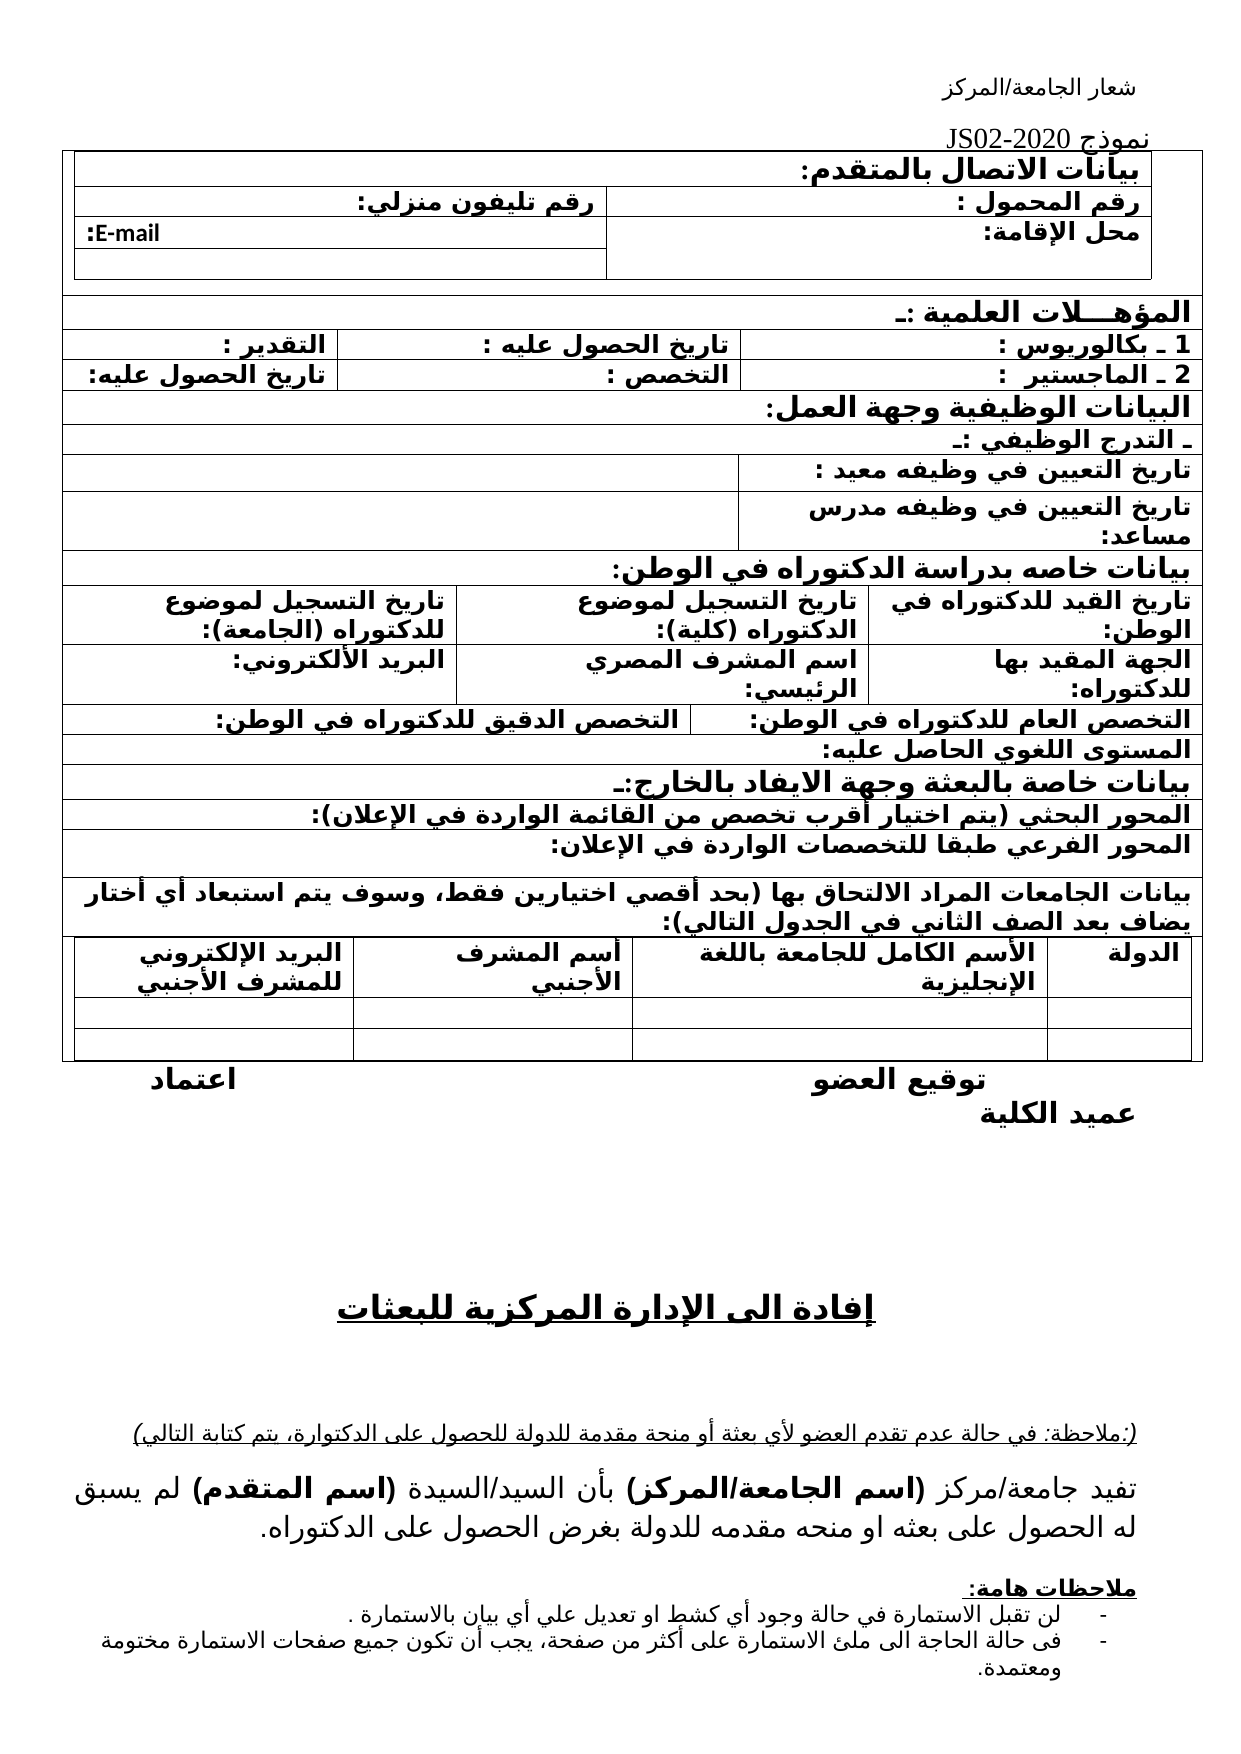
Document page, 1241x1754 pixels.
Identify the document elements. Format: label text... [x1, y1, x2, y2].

table_cell [75, 938, 353, 997]
table_cell الجهة المقيد بها للدكتوراه: [869, 645, 1202, 704]
table_cell تاريخ الحصول عليه: [63, 360, 337, 389]
table_cell [75, 998, 353, 1028]
table_cell البيانات الوظيفية وجهة العمل: [63, 391, 1202, 424]
table_cell [354, 1029, 632, 1060]
table_cell المحور الفرعي طبقا للتخصصات الواردة في الإعلان: [63, 830, 1202, 877]
table_cell [63, 455, 738, 491]
text (ملاحظة: في حالة عدم تقدم العضو لأي بعثة أو منحة مقدمة للدولة للحصول على الدكتوارة، يتم كتابة التالي:) [74, 1418, 1137, 1446]
table_cell [63, 492, 738, 550]
table_cell التخصص الدقيق للدكتوراه في الوطن: [63, 705, 690, 734]
table_cell [1048, 1029, 1191, 1060]
table_cell البريد الألكتروني: [63, 645, 456, 704]
table_cell [633, 998, 1047, 1028]
table_cell [633, 1029, 1047, 1060]
table_cell التخصص : [338, 360, 740, 389]
table_cell بيانات الجامعات المراد الالتحاق بها (بحد أقصي اختيارين فقط، وسوف يتم استبعاد أي أختار يضاف بعد الصف الثاني في الجدول التالي): [63, 878, 1202, 936]
table_cell التخصص العام للدكتوراه في الوطن: [691, 705, 1202, 734]
table_cell تاريخ التعيين في وظيفه معيد : [739, 455, 1202, 491]
table_cell بيانات خاصة بالبعثة وجهة الايفاد بالخارج:ـ [63, 765, 1202, 799]
table_cell تاريخ التسجيل لموضوع الدكتوراه (كلية): [457, 586, 868, 644]
table_cell [1048, 998, 1191, 1028]
table_cell 1 ـ بكالوريوس : [741, 330, 1202, 359]
text إفادة الى الإدارة المركزية للبعثات [74, 1288, 1137, 1326]
table_cell [63, 151, 1202, 294]
table_cell [63, 937, 74, 1061]
table_cell [354, 938, 632, 997]
table_cell تاريخ الحصول عليه : [338, 330, 740, 359]
table_cell المؤهـــلات العلمية :ـ [63, 296, 1202, 329]
table_cell التقدير : [63, 330, 337, 359]
table_cell ـ التدرج الوظيفي :ـ [63, 425, 1202, 454]
table_cell المحور البحثي (يتم اختيار أقرب تخصص من القائمة الواردة في الإعلان): [63, 800, 1202, 829]
table_cell [75, 1029, 353, 1060]
table_cell [633, 938, 1047, 997]
text تفيد جامعة/مركز (اسم الجامعة/المركز) بأن السيد/السيدة (اسم المتقدم) لم يسبق له الحصول على بعثه او منحه مقدمه للدولة بغرض الحصول على الدكتوراه. [74, 1472, 1137, 1544]
table_cell تاريخ التسجيل لموضوع للدكتوراه (الجامعة): [63, 586, 456, 644]
table_cell 2 ـ الماجستير : [741, 360, 1202, 389]
table_cell [1048, 938, 1191, 997]
table_cell تاريخ القيد للدكتوراه في الوطن: [869, 586, 1202, 644]
table_cell [1192, 937, 1202, 1061]
table_cell تاريخ التعيين في وظيفه مدرس مساعد: [739, 492, 1202, 550]
text توقيع العضو اعتماد عميد الكلية [74, 1062, 1137, 1130]
table_cell بيانات خاصه بدراسة الدكتوراه في الوطن: [63, 551, 1202, 585]
table_cell اسم المشرف المصري الرئيسي: [457, 645, 868, 704]
table_cell [354, 998, 632, 1028]
table_cell المستوى اللغوي الحاصل عليه: [63, 735, 1202, 764]
